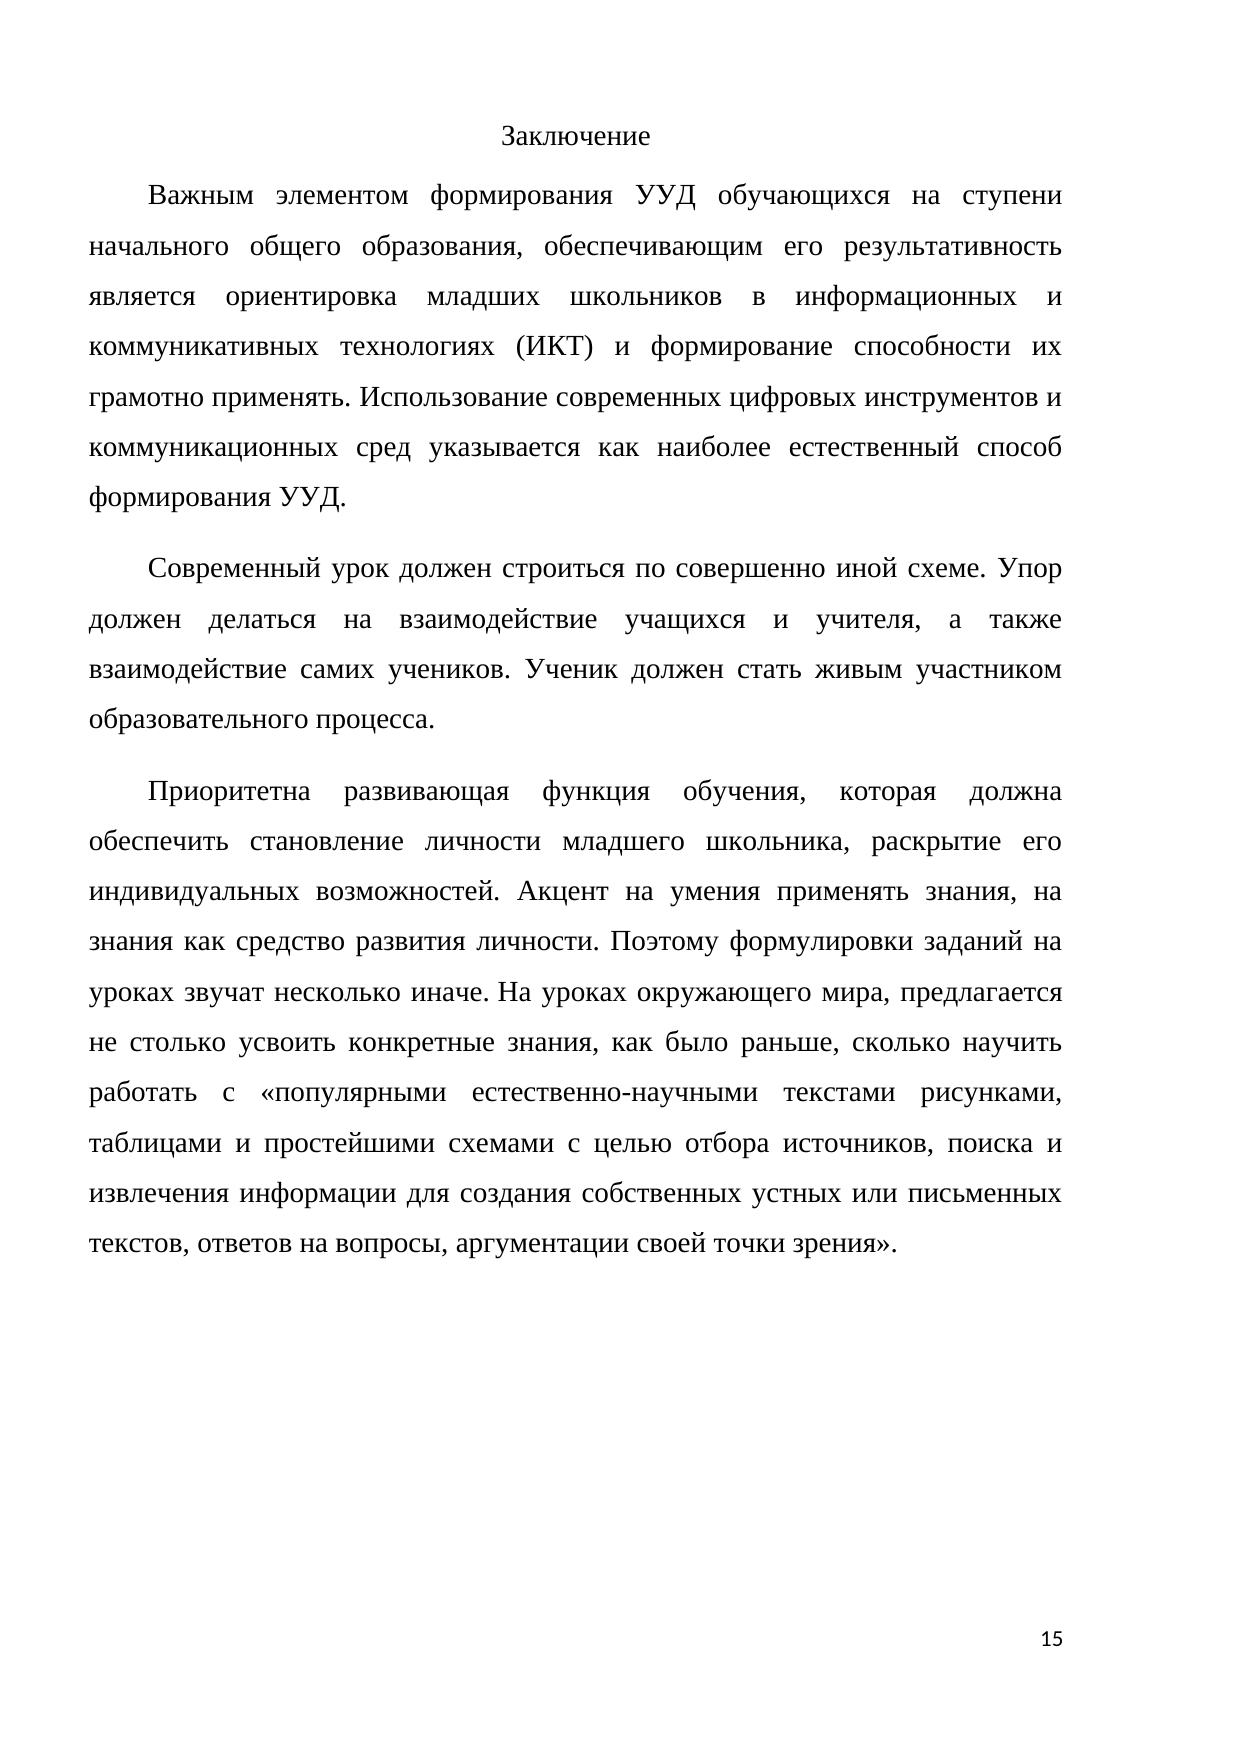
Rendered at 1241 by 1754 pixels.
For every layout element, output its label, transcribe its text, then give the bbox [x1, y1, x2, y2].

text Приоритетна развивающая функция обучения, которая должна обеспечить становление личности младшего школьника, раскрытие его индивидуальных возможностей. Акцент на умения применять знания, на знания как средство развития личности. Поэтому формулировки заданий на уроках звучат несколько иначе. На уроках окружающего мира, предлагается не столько усвоить конкретные знания, как было раньше, сколько научить работать с «популярными естественно-научными текстами рисунками, таблицами и простейшими схемами с целью отбора источников, поиска и извлечения информации для создания собственных устных или письменных текстов, ответов на вопросы, аргументации своей точки зрения». [88, 773, 1063, 1139]
text Важным элементом формирования УУД обучающихся на ступени начального общего образования, обеспечивающим его результативность является ориентировка младших школьников в информационных и коммуникативных технологиях (ИКТ) и формирование способности их грамотно применять. Использование современных цифровых инструментов и коммуникационных сред указывается как наиболее естественный способ формирования УУД. [88, 305, 1063, 513]
text Современный урок должен строиться по совершенно иной схеме. Упор должен делаться на взаимодействие учащихся и учителя, а также взаимодействие самих учеников. Ученик должен стать живым участником образовательного процесса. [88, 551, 1063, 627]
text Приоритетна развивающая функция обучения, которая должна обеспечить становление личности младшего школьника, раскрытие его индивидуальных возможностей. Акцент на умения применять знания, на знания как средство развития личности. Поэтому формулировки заданий на уроках звучат несколько иначе. На уроках окружающего мира, предлагается не столько усвоить конкретные знания, как было раньше, сколько научить работать с «популярными естественно-научными текстами рисунками, таблицами и простейшими схемами с целью отбора источников, поиска и извлечения информации для создания собственных устных или письменных текстов, ответов на вопросы, аргументации своей точки зрения». [88, 1142, 1063, 1259]
text Важным элементом формирования УУД обучающихся на ступени начального общего образования, обеспечивающим его результативность является ориентировка младших школьников в информационных и коммуникативных технологиях (ИКТ) и формирование способности их грамотно применять. Использование современных цифровых инструментов и коммуникационных сред указывается как наиболее естественный способ формирования УУД. [88, 177, 1063, 304]
text Современный урок должен строиться по совершенно иной схеме. Упор должен делаться на взаимодействие учащихся и учителя, а также взаимодействие самих учеников. Ученик должен стать живым участником образовательного процесса. [88, 634, 1063, 735]
text Заключение [88, 118, 1063, 152]
